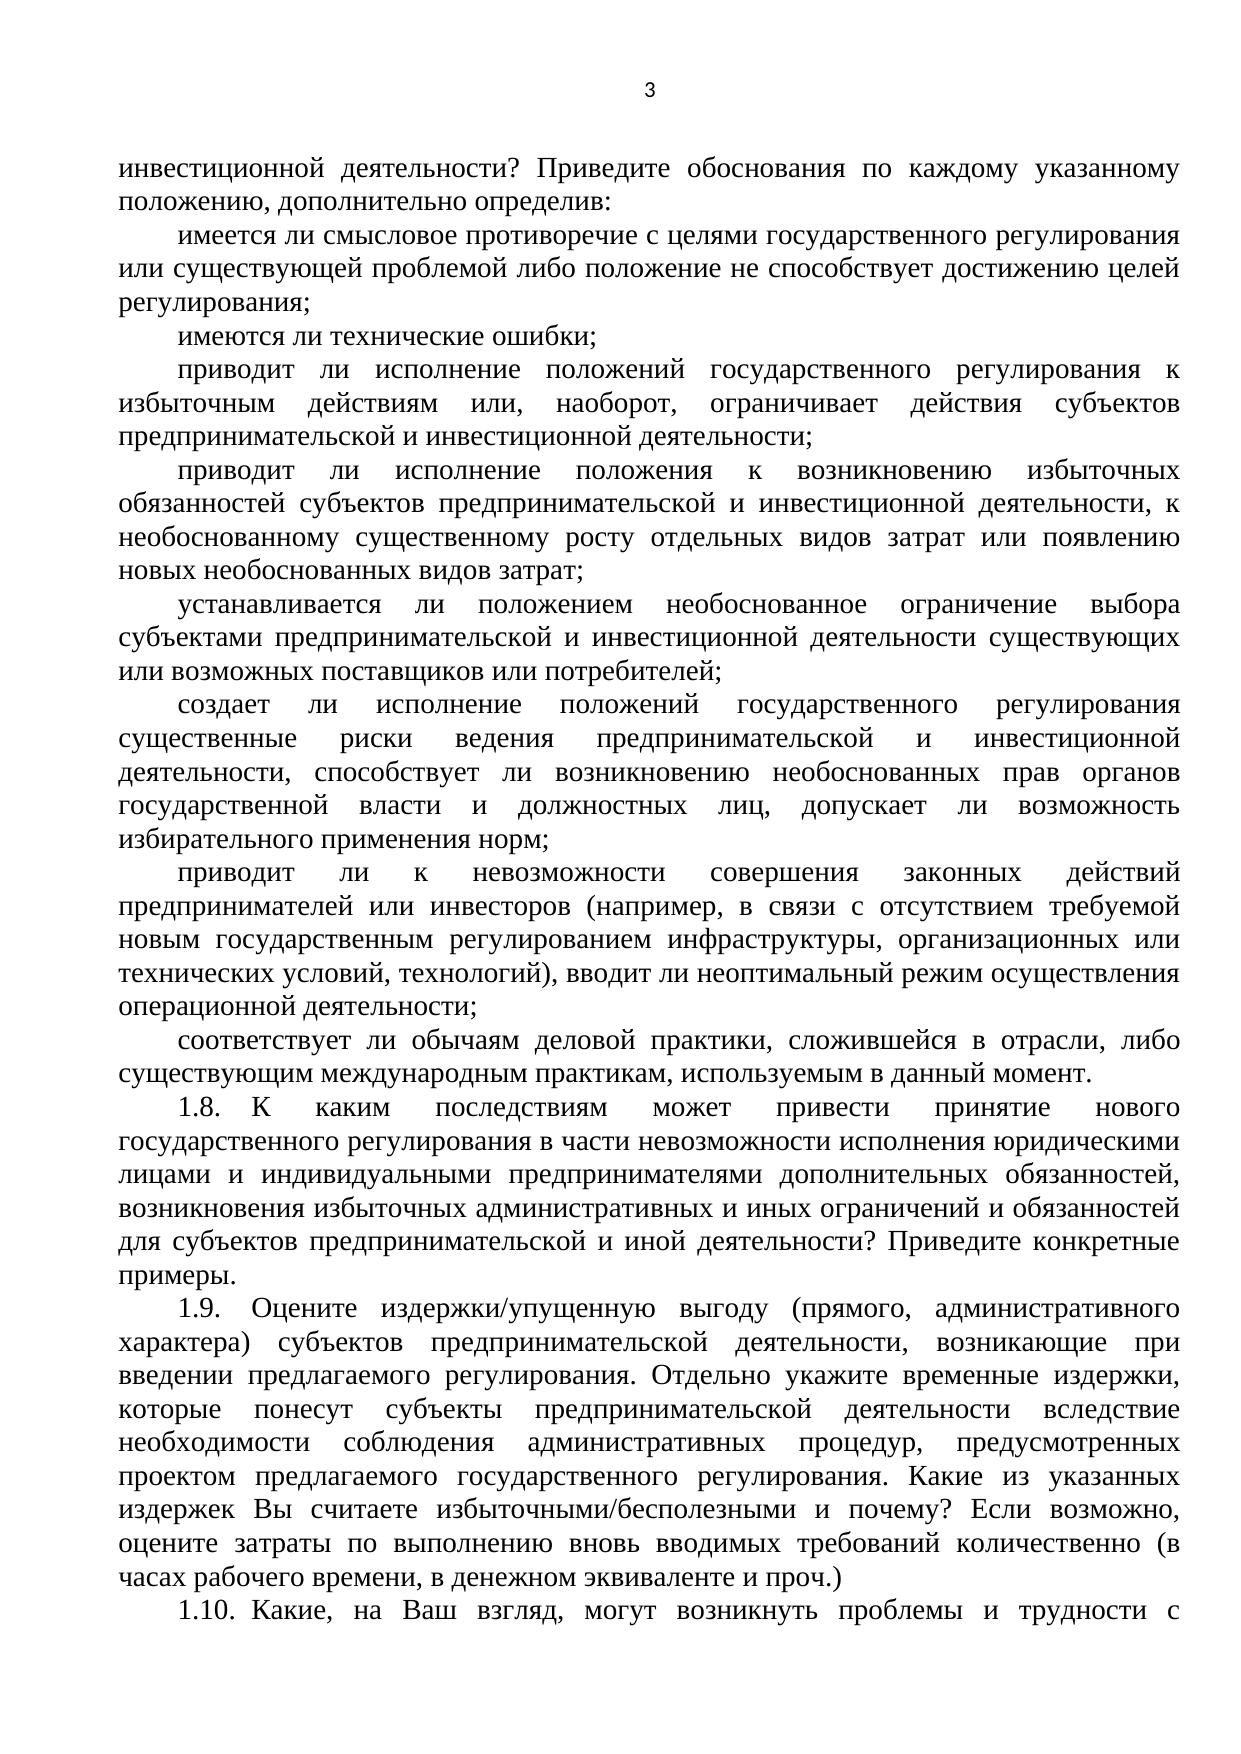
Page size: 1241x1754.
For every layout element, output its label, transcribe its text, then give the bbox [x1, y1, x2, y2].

text имеется ли смысловое противоречие с целями государственного регулирования или существующей проблемой либо положение не способствует достижению целей регулирования; [118, 217, 1181, 318]
text приводит ли исполнение положения к возникновению избыточных обязанностей субъектов предпринимательской и инвестиционной деятельности, к необоснованному существенному росту отдельных видов затрат или появлению новых необоснованных видов затрат; [118, 452, 1181, 586]
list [118, 1592, 1181, 1626]
text соответствует ли обычаям деловой практики, сложившейся в отрасли, либо существующим международным практикам, используемым в данный момент. [118, 1022, 1181, 1089]
text создает ли исполнение положений государственного регулирования существенные риски ведения предпринимательской и инвестиционной деятельности, способствует ли возникновению необоснованных прав органов государственной власти и должностных лиц, допускает ли возможность избирательного применения норм; [118, 687, 1181, 854]
text устанавливается ли положением необоснованное ограничение выбора субъектами предпринимательской и инвестиционной деятельности существующих или возможных поставщиков или потребителей; [118, 586, 1181, 687]
list Оцените издержки/упущенную выгоду (прямого, административного характера) субъектов предпринимательской деятельности, возникающие при введении предлагаемого регулирования. Отдельно укажите временные издержки, которые понесут субъекты предпринимательской деятельности вследствие необходимости соблюдения административных процедур, предусмотренных проектом предлагаемого государственного регулирования. Какие из указанных издержек Вы считаете избыточными/бесполезными и почему? Если возможно, оцените затраты по выполнению вновь вводимых требований количественно (в часах рабочего времени, в денежном эквиваленте и проч.) [118, 1290, 1181, 1592]
text приводит ли к невозможности совершения законных действий предпринимателей или инвесторов (например, в связи с отсутствием требуемой новым государственным регулированием инфраструктуры, организационных или технических условий, технологий), вводит ли неоптимальный режим осуществления операционной деятельности; [118, 854, 1181, 1022]
text приводит ли исполнение положений государственного регулирования к избыточным действиям или, наоборот, ограничивает действия субъектов предпринимательской и инвестиционной деятельности; [118, 351, 1181, 452]
list К каким последствиям может привести принятие нового государственного регулирования в части невозможности исполнения юридическими лицами и индивидуальными предпринимателями дополнительных обязанностей, возникновения избыточных административных и иных ограничений и обязанностей для субъектов предпринимательской и иной деятельности? Приведите конкретные примеры. [118, 1089, 1181, 1290]
text имеются ли технические ошибки; [118, 318, 1181, 351]
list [118, 150, 1181, 217]
